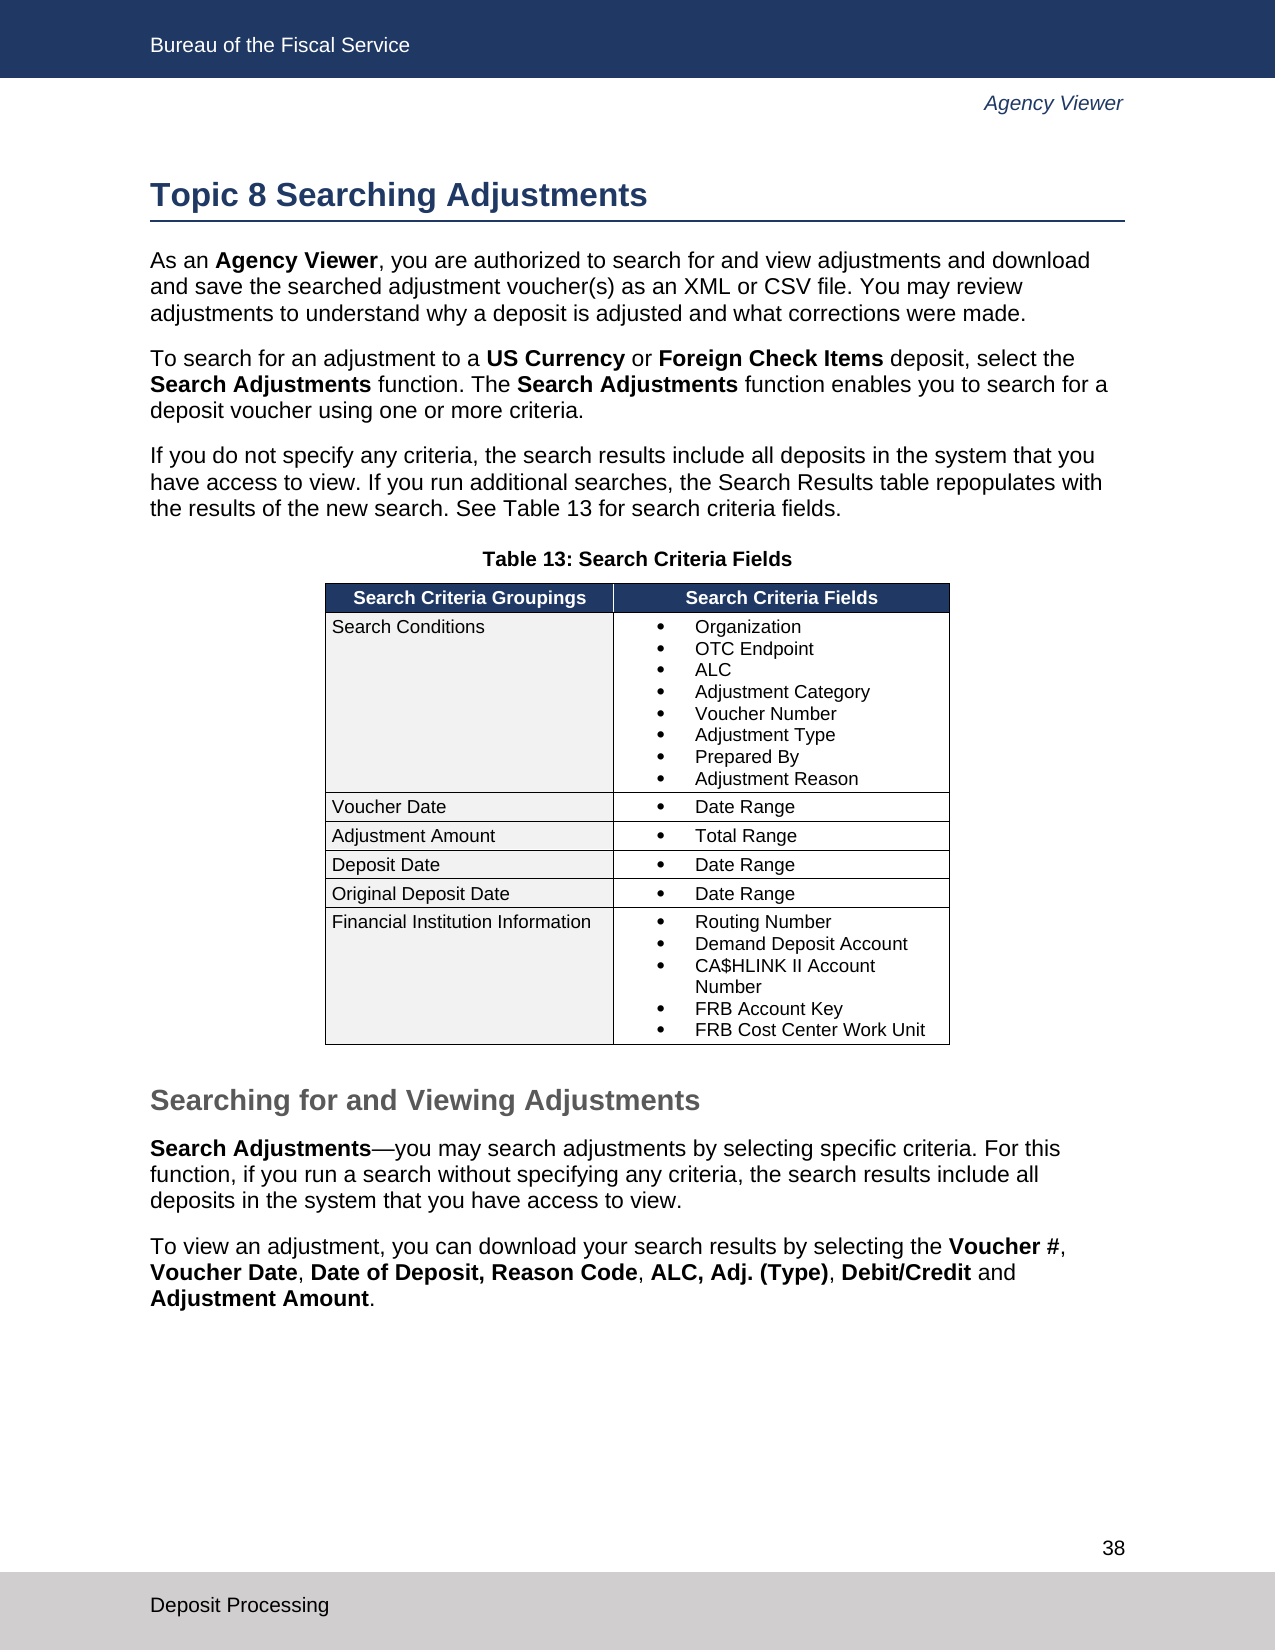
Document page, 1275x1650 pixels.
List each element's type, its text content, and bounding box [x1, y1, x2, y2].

subtitle Topic 8 Searching Adjustments [150, 175, 1125, 220]
table_cell Date Range [614, 851, 949, 878]
table_cell Search Conditions [326, 613, 613, 792]
text Search Adjustments—you may search adjustments by selecting specific criteria. For this function, if you run a search without specifying any criteria, the search results include all deposits in the system that you have access to view. [150, 1135, 1125, 1214]
table_cell Date Range [614, 879, 949, 907]
text As an Agency Viewer, you are authorized to search for and view adjustments and download and save the searched adjustment voucher(s) as an XML or CSV file. You may review adjustments to understand why a deposit is adjusted and what corrections were made. [150, 247, 1125, 326]
table_cell Deposit Date [326, 851, 613, 878]
table_header Search Criteria Groupings [326, 584, 613, 612]
subtitle Searching for and Viewing Adjustments [150, 1082, 1125, 1116]
table_cell Date Range [614, 793, 949, 821]
text Table 13: Search Criteria Fields [150, 546, 1125, 570]
text To search for an adjustment to a US Currency or Foreign Check Items deposit, select the Search Adjustments function. The Search Adjustments function enables you to search for a deposit voucher using one or more criteria. [150, 344, 1125, 424]
text To view an adjustment, you can download your search results by selecting the Voucher #, Voucher Date, Date of Deposit, Reason Code, ALC, Adj. (Type), Debit/Credit and Adjustment Amount. [150, 1233, 1125, 1312]
table_cell Total Range [614, 822, 949, 849]
table_cell Adjustment Amount [326, 822, 613, 849]
table_cell Routing Number Demand Deposit Account CA$HLINK II Account Number FRB Account Key FRB Cost Center Work Unit [614, 908, 949, 1044]
table_cell Organization OTC Endpoint ALC Adjustment Category Voucher Number Adjustment Type Prepared By Adjustment Reason [614, 613, 949, 792]
text If you do not specify any criteria, the search results include all deposits in the system that you have access to view. If you run additional searches, the Search Results table repopulates with the results of the new search. See Table 13 for search criteria fields. [150, 442, 1125, 521]
table_cell Original Deposit Date [326, 879, 613, 907]
table_cell Financial Institution Information [326, 908, 613, 1044]
table_header Search Criteria Fields [614, 584, 949, 612]
table_cell Voucher Date [326, 793, 613, 821]
